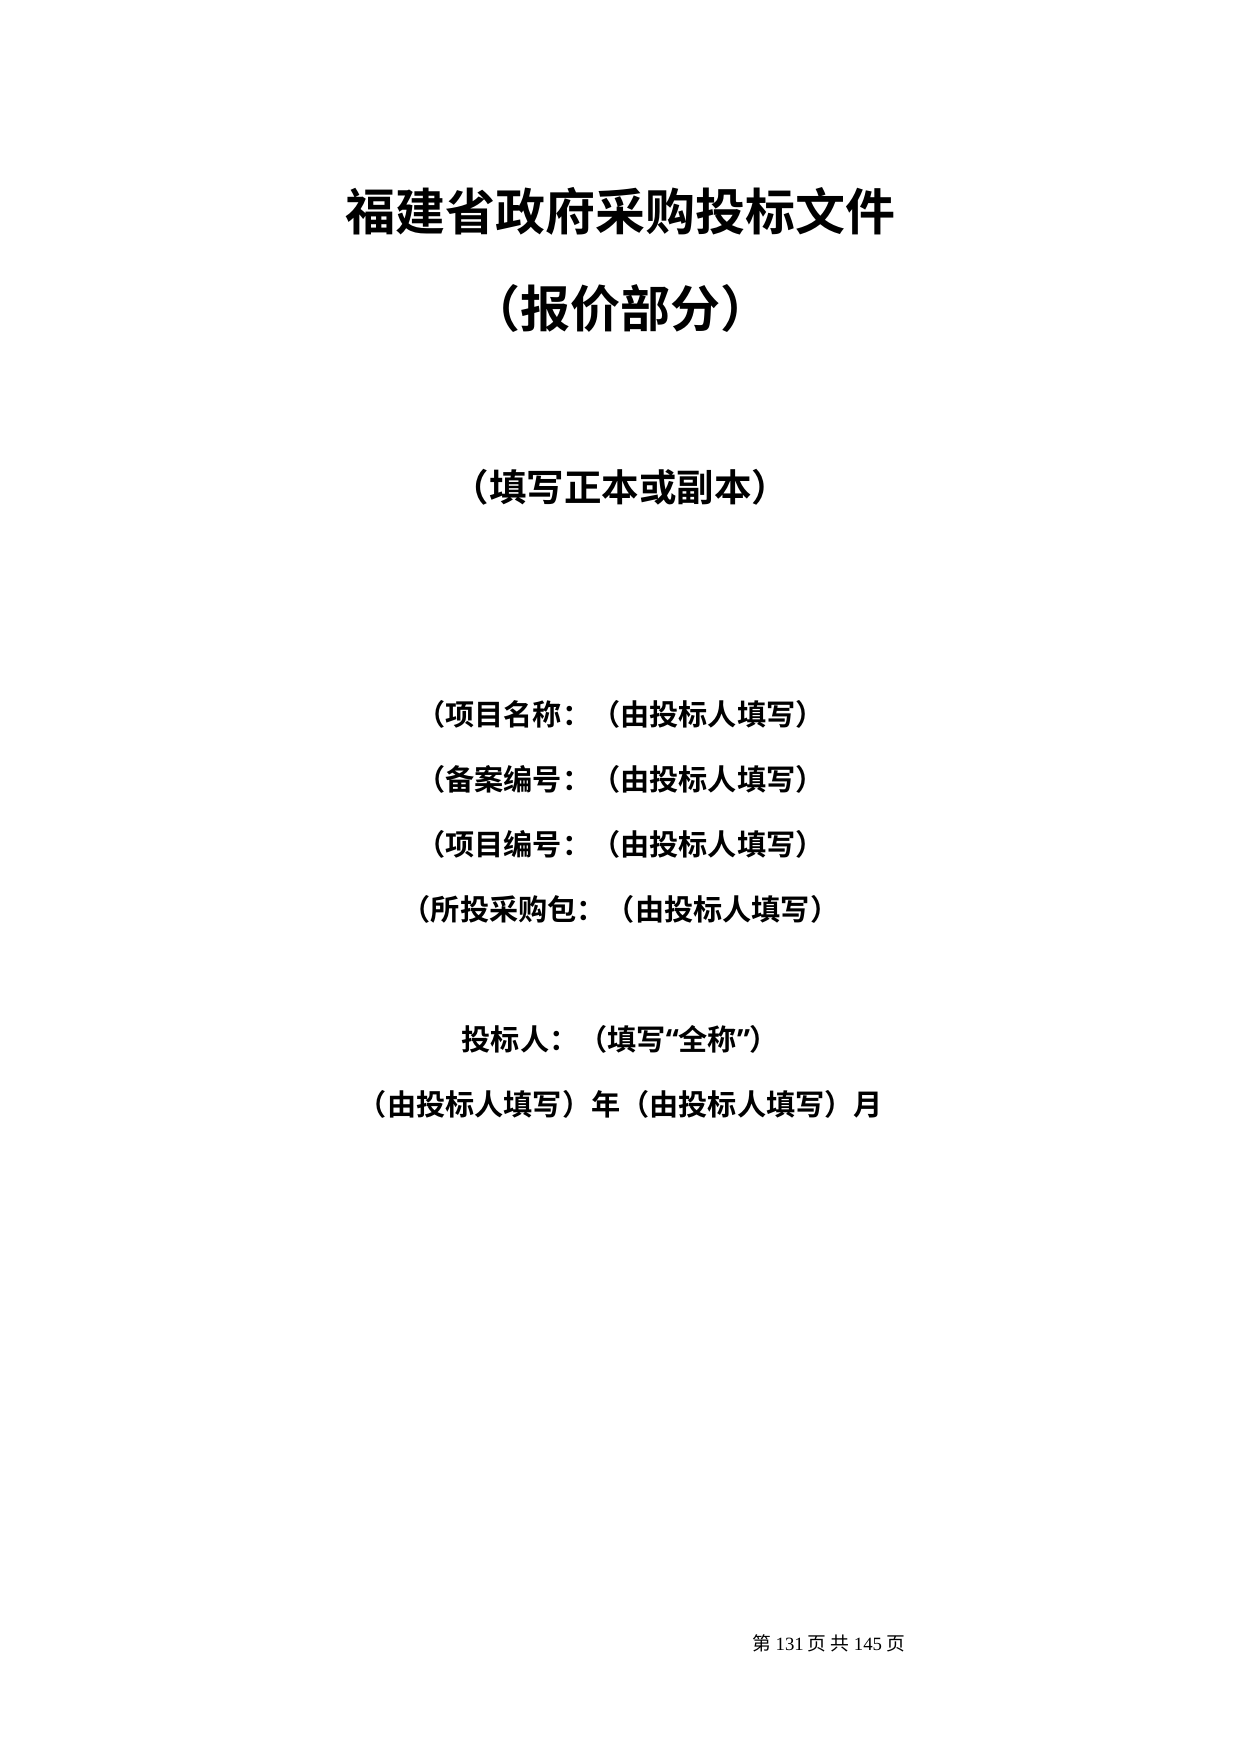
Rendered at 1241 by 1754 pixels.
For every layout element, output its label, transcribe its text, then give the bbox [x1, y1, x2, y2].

text （由投标人填写）年（由投标人填写）月 [187, 1072, 1053, 1137]
text （项目编号：（由投标人填写） [187, 812, 1053, 877]
text （所投采购包：（由投标人填写） [187, 877, 1053, 1007]
text （填写正本或副本） [187, 454, 1053, 682]
text （项目名称：（由投标人填写） [187, 682, 1053, 747]
text （报价部分） [187, 259, 1053, 454]
text 福建省政府采购投标文件 [187, 162, 1053, 259]
text 投标人：（填写“全称”） [187, 1007, 1053, 1072]
text （备案编号：（由投标人填写） [187, 747, 1053, 812]
